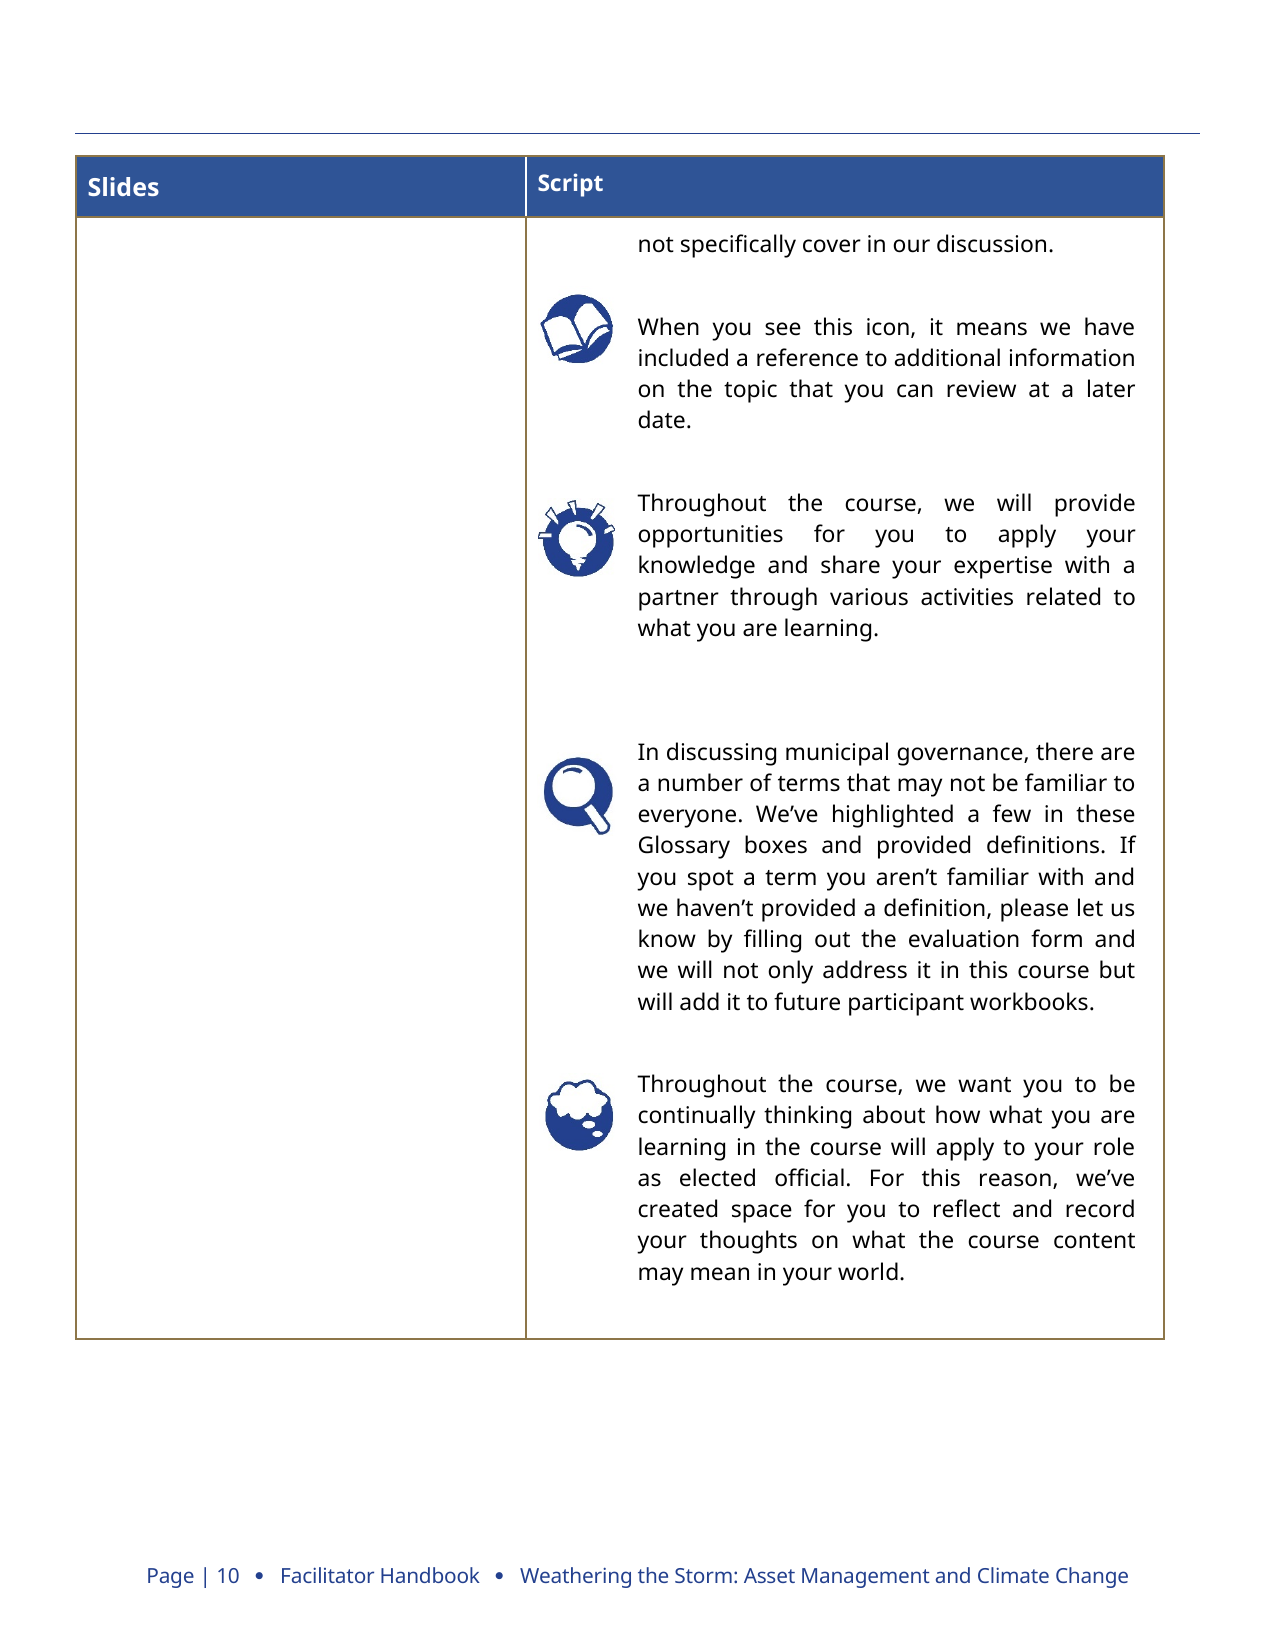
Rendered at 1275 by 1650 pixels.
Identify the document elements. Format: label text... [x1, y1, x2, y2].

table_header Slides [77, 157, 525, 216]
picture [537, 1073, 616, 1152]
picture [536, 286, 615, 365]
picture [536, 498, 615, 577]
table_header Script [527, 157, 1163, 216]
table_cell [77, 218, 525, 1338]
picture [535, 752, 617, 834]
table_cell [527, 218, 1163, 1338]
